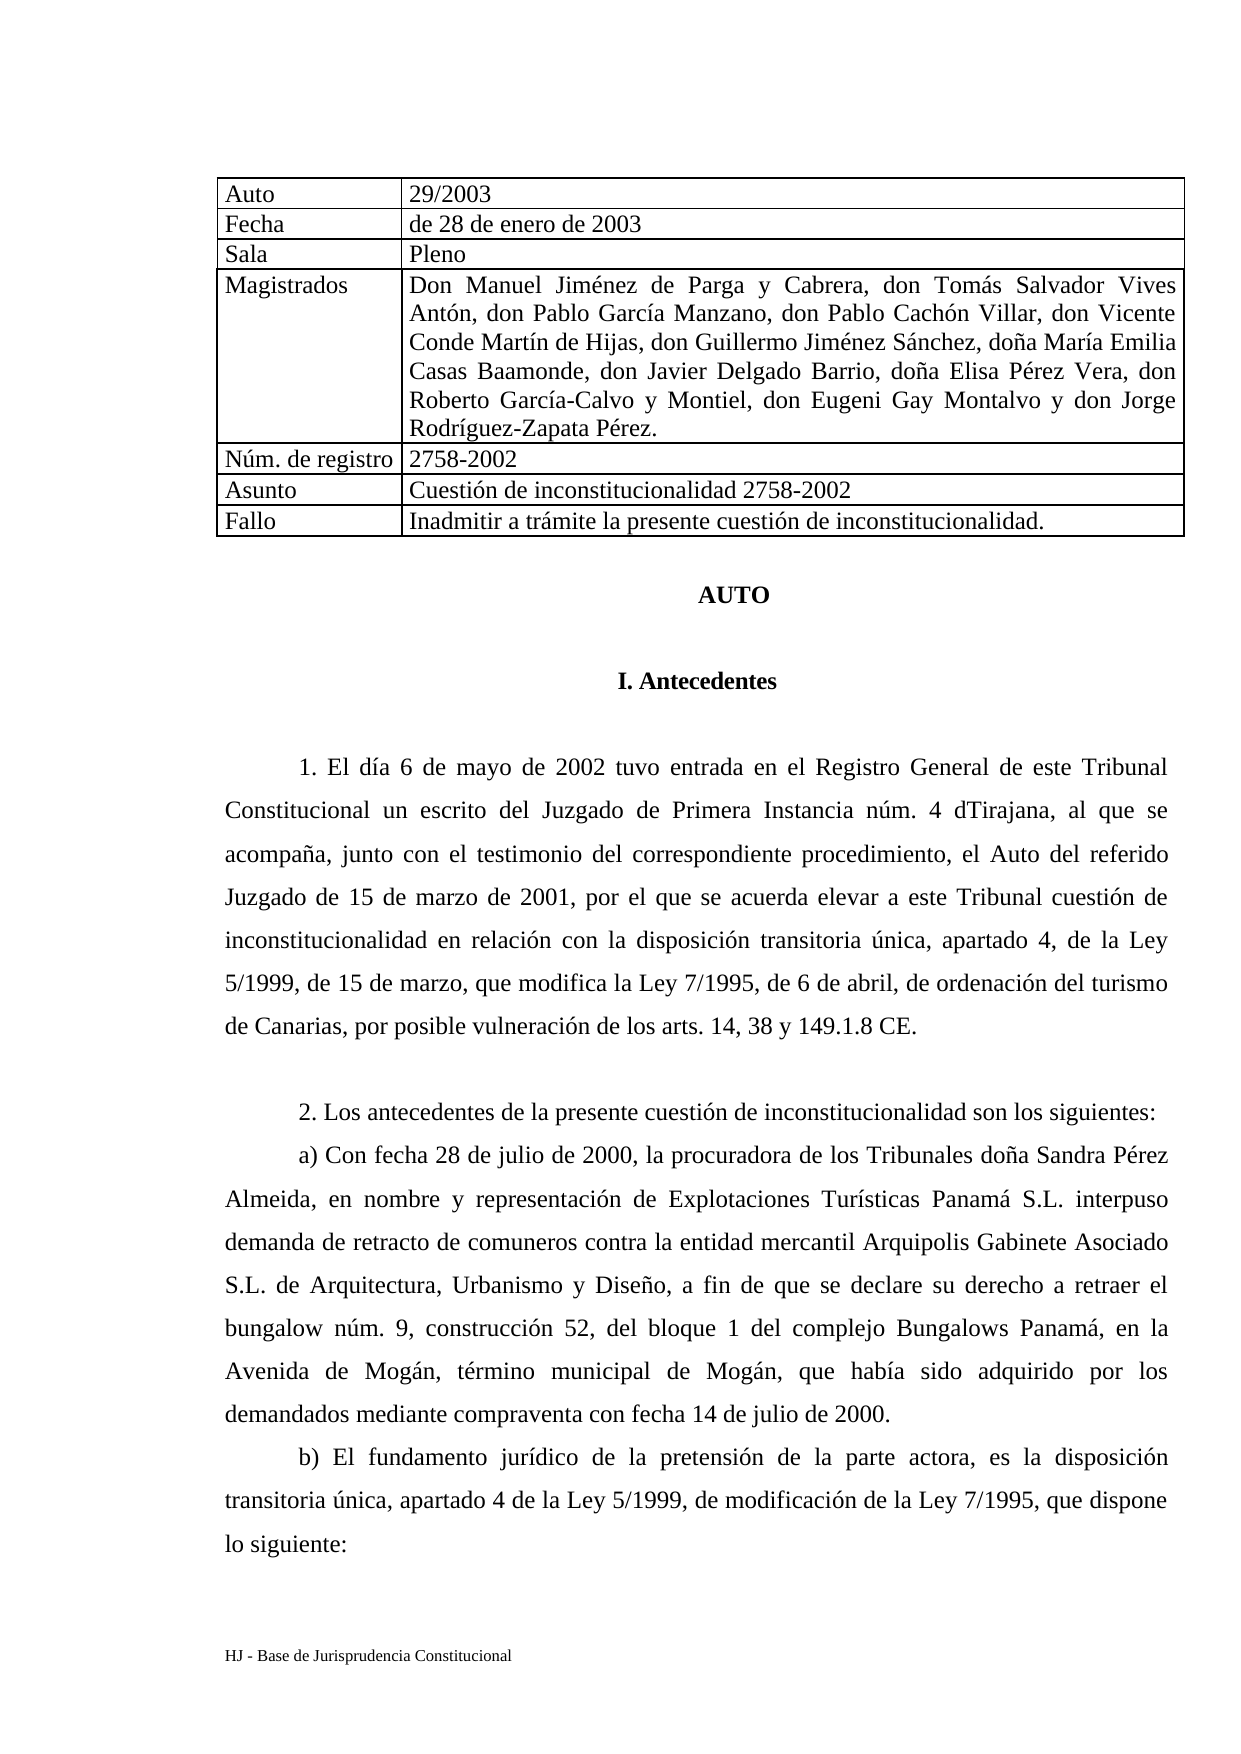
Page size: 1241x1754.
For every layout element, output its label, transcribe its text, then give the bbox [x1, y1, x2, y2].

table_cell Fallo [218, 506, 401, 535]
table_cell Cuestión de inconstitucionalidad 2758-2002 [403, 475, 1183, 504]
text 2. Los antecedentes de la presente cuestión de inconstitucionalidad son los siguientes: [224, 1097, 1169, 1126]
table_cell Magistrados [218, 270, 401, 442]
text 1. El día 6 de mayo de 2002 tuvo entrada en el Registro General de este Tribunal Constitucional un escrito del Juzgado de Primera Instancia núm. 4 dTirajana, al que se acompaña, junto con el testimonio del correspondiente procedimiento, el Auto del referido Juzgado de 15 de marzo de 2001, por el que se acuerda elevar a este Tribunal cuestión de inconstitucionalidad en relación con la disposición transitoria única, apartado 4, de la Ley 5/1999, de 15 de marzo, que modifica la Ley 7/1995, de 6 de abril, de ordenación del turismo de Canarias, por posible vulneración de los arts. 14, 38 y 149.1.8 CE. [224, 752, 1169, 1040]
table_cell Núm. de registro [218, 444, 401, 473]
table_cell de 28 de enero de 2003 [402, 209, 1184, 238]
table_cell Asunto [218, 475, 401, 504]
text AUTO [224, 580, 1169, 609]
table_cell Fecha [218, 209, 401, 238]
table_header 29/2003 [402, 179, 1184, 207]
table_cell Pleno [402, 240, 1184, 268]
table_cell Sala [218, 240, 401, 268]
text a) Con fecha 28 de julio de 2000, la procuradora de los Tribunales doña Sandra Pérez Almeida, en nombre y representación de Explotaciones Turísticas Panamá S.L. interpuso demanda de retracto de comuneros contra la entidad mercantil Arquipolis Gabinete Asociado S.L. de Arquitectura, Urbanismo y Diseño, a fin de que se declare su derecho a retraer el bungalow núm. 9, construcción 52, del bloque 1 del complejo Bungalows Panamá, en la Avenida de Mogán, término municipal de Mogán, que había sido adquirido por los demandados mediante compraventa con fecha 14 de julio de 2000. [224, 1141, 1169, 1428]
text I. Antecedentes [224, 666, 1169, 695]
table_header Auto [218, 179, 401, 207]
table_cell 2758-2002 [403, 444, 1183, 473]
table_cell Don Manuel Jiménez de Parga y Cabrera, don Tomás Salvador Vives Antón, don Pablo García Manzano, don Pablo Cachón Villar, don Vicente Conde Martín de Hijas, don Guillermo Jiménez Sánchez, doña María Emilia Casas Baamonde, don Javier Delgado Barrio, doña Elisa Pérez Vera, don Roberto García-Calvo y Montiel, don Eugeni Gay Montalvo y don Jorge Rodríguez-Zapata Pérez. [403, 270, 1183, 442]
text b) El fundamento jurídico de la pretensión de la parte actora, es la disposición transitoria única, apartado 4 de la Ley 5/1999, de modificación de la Ley 7/1995, que dispone lo siguiente: [224, 1442, 1169, 1557]
table_cell Inadmitir a trámite la presente cuestión de inconstitucionalidad. [403, 506, 1183, 535]
